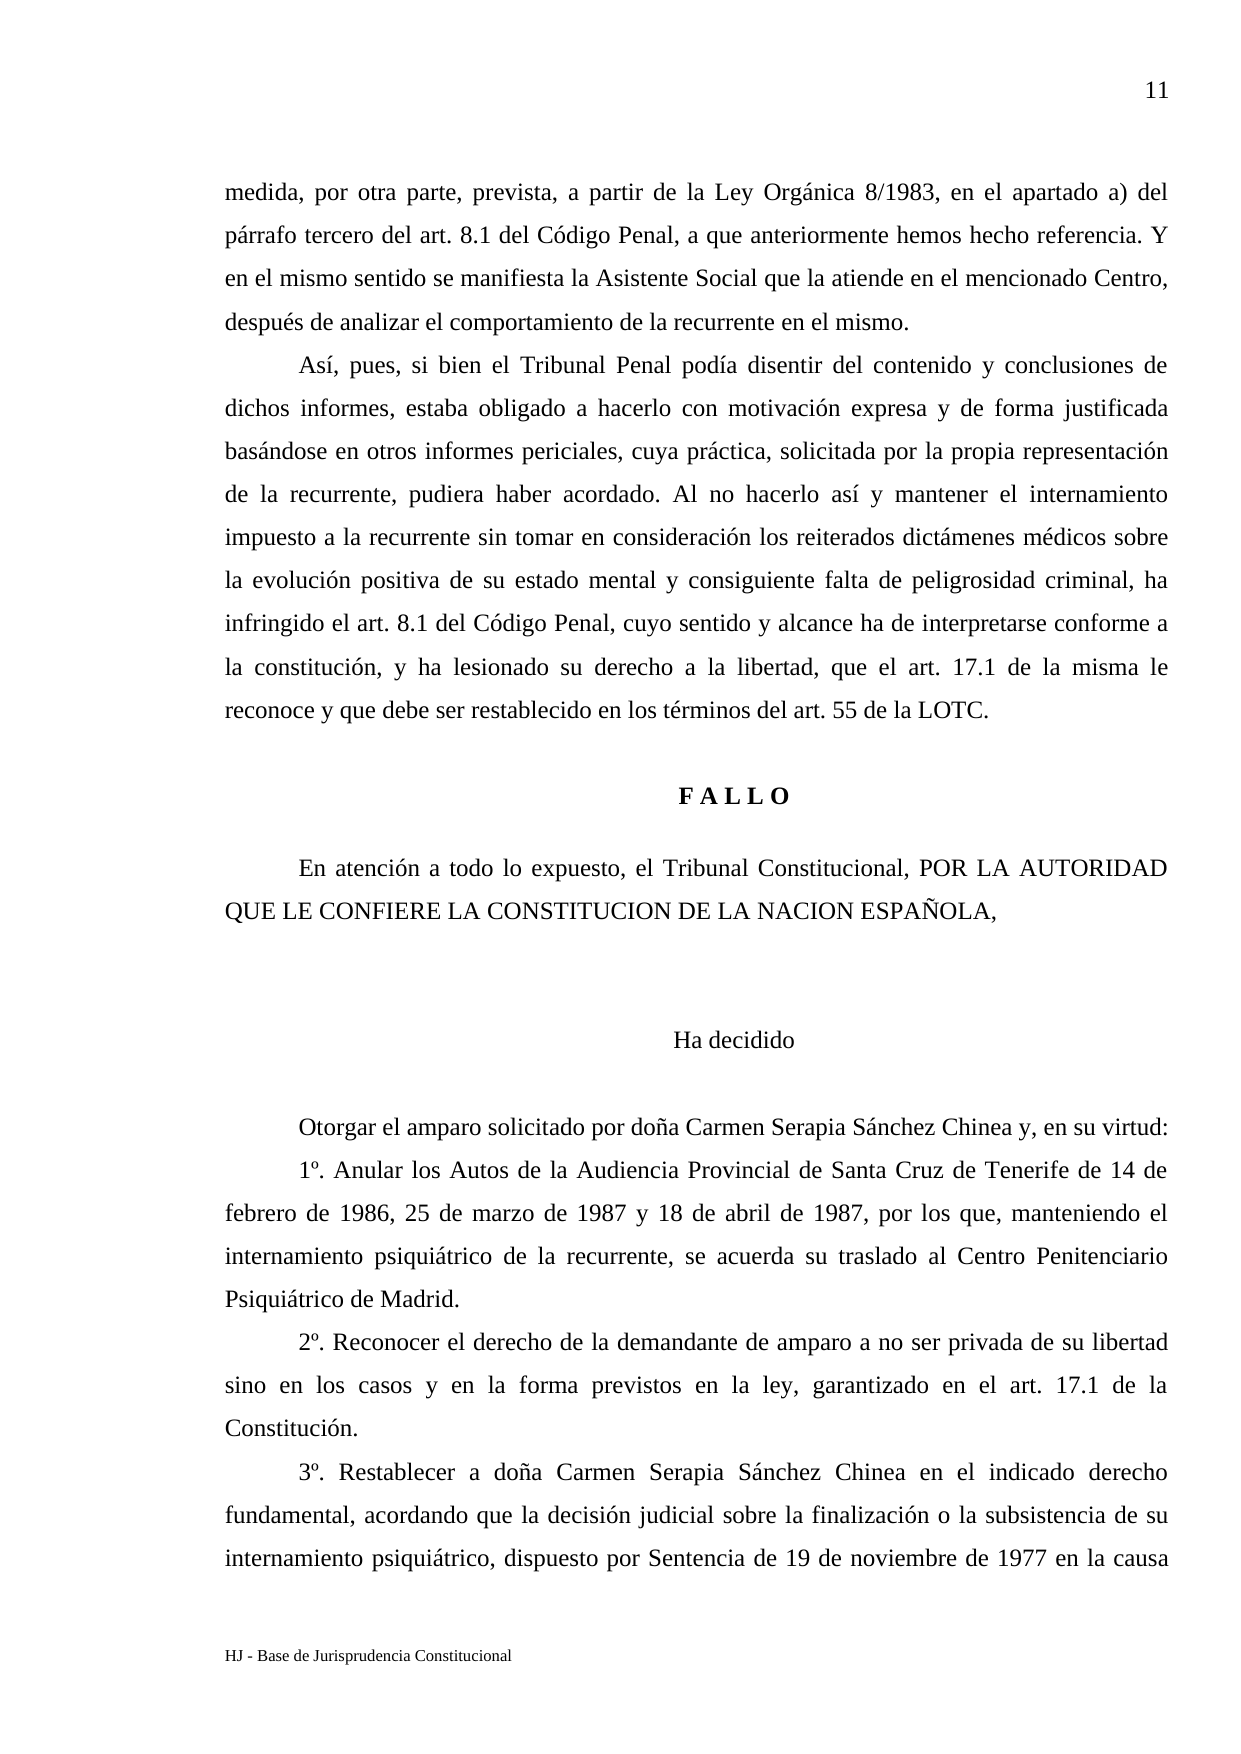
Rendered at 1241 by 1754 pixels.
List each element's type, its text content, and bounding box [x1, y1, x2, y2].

text Así, pues, si bien el Tribunal Penal podía disentir del contenido y conclusiones de dichos informes, estaba obligado a hacerlo con motivación expresa y de forma justificada basándose en otros informes periciales, cuya práctica, solicitada por la propia representación de la recurrente, pudiera haber acordado. Al no hacerlo así y mantener el internamiento impuesto a la recurrente sin tomar en consideración los reiterados dictámenes médicos sobre la evolución positiva de su estado mental y consiguiente falta de peligrosidad criminal, ha infringido el art. 8.1 del Código Penal, cuyo sentido y alcance ha de interpretarse conforme a la constitución, y ha lesionado su derecho a la libertad, que el art. 17.1 de la misma le reconoce y que debe ser restablecido en los términos del art. 55 de la LOTC. [224, 350, 1169, 723]
text En atención a todo lo expuesto, el Tribunal Constitucional, POR LA AUTORIDAD QUE LE CONFIERE LA CONSTITUCION DE LA NACION ESPAÑOLA, [224, 853, 1169, 925]
text Ha decidido [224, 1025, 1169, 1054]
text Otorgar el amparo solicitado por doña Carmen Serapia Sánchez Chinea y, en su virtud: [224, 1112, 1169, 1140]
subtitle F A L L O [224, 781, 1169, 810]
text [224, 1457, 1169, 1572]
text 1º. Anular los Autos de la Audiencia Provincial de Santa Cruz de Tenerife de 14 de febrero de 1986, 25 de marzo de 1987 y 18 de abril de 1987, por los que, manteniendo el internamiento psiquiátrico de la recurrente, se acuerda su traslado al Centro Penitenciario Psiquiátrico de Madrid. [224, 1155, 1169, 1313]
text 2º. Reconocer el derecho de la demandante de amparo a no ser privada de su libertad sino en los casos y en la forma previstos en la ley, garantizado en el art. 17.1 de la Constitución. [224, 1327, 1169, 1442]
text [224, 177, 1169, 335]
